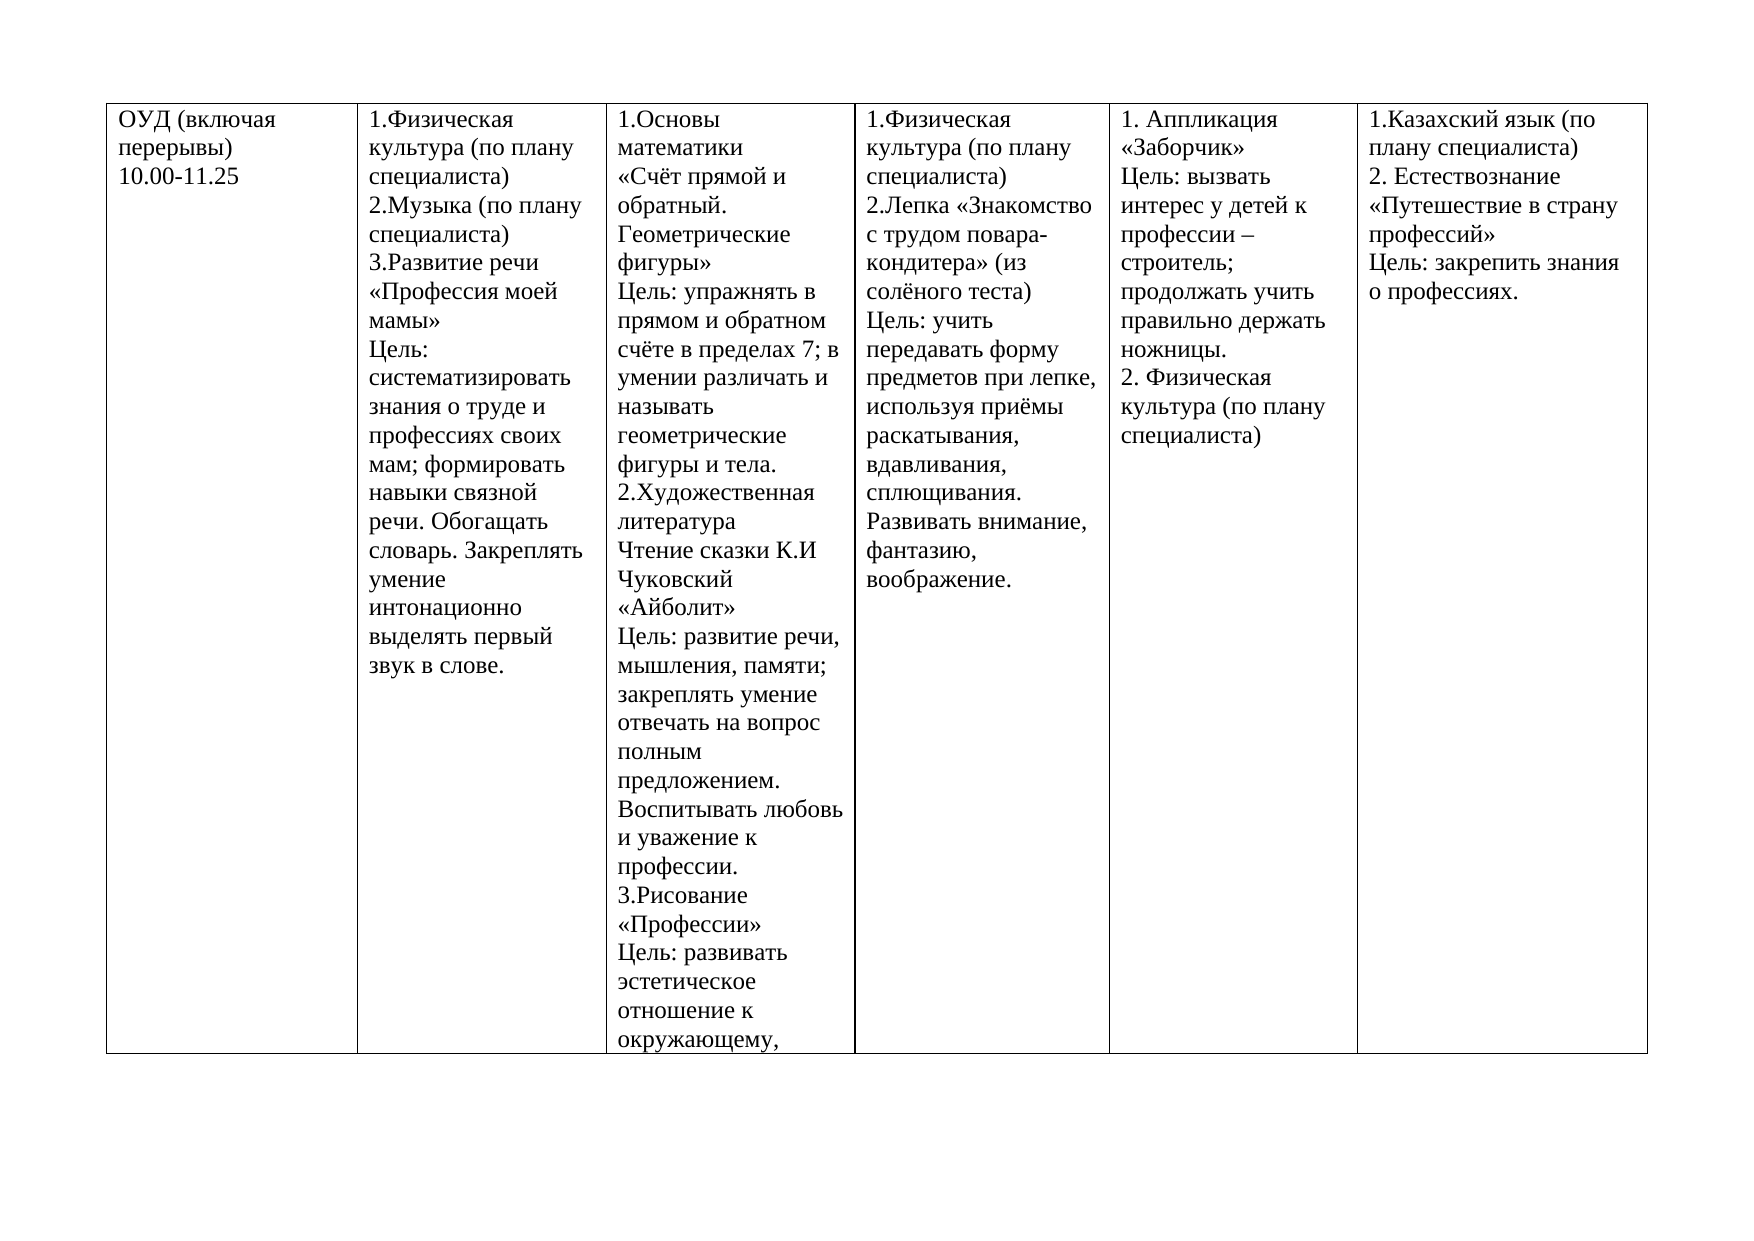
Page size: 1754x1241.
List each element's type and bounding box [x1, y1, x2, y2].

table_cell [358, 104, 606, 1052]
table_cell [607, 104, 854, 1052]
table_cell [1358, 104, 1647, 1052]
table_cell [107, 104, 357, 1052]
table_cell [1110, 104, 1357, 1052]
table_cell [856, 104, 1109, 1052]
